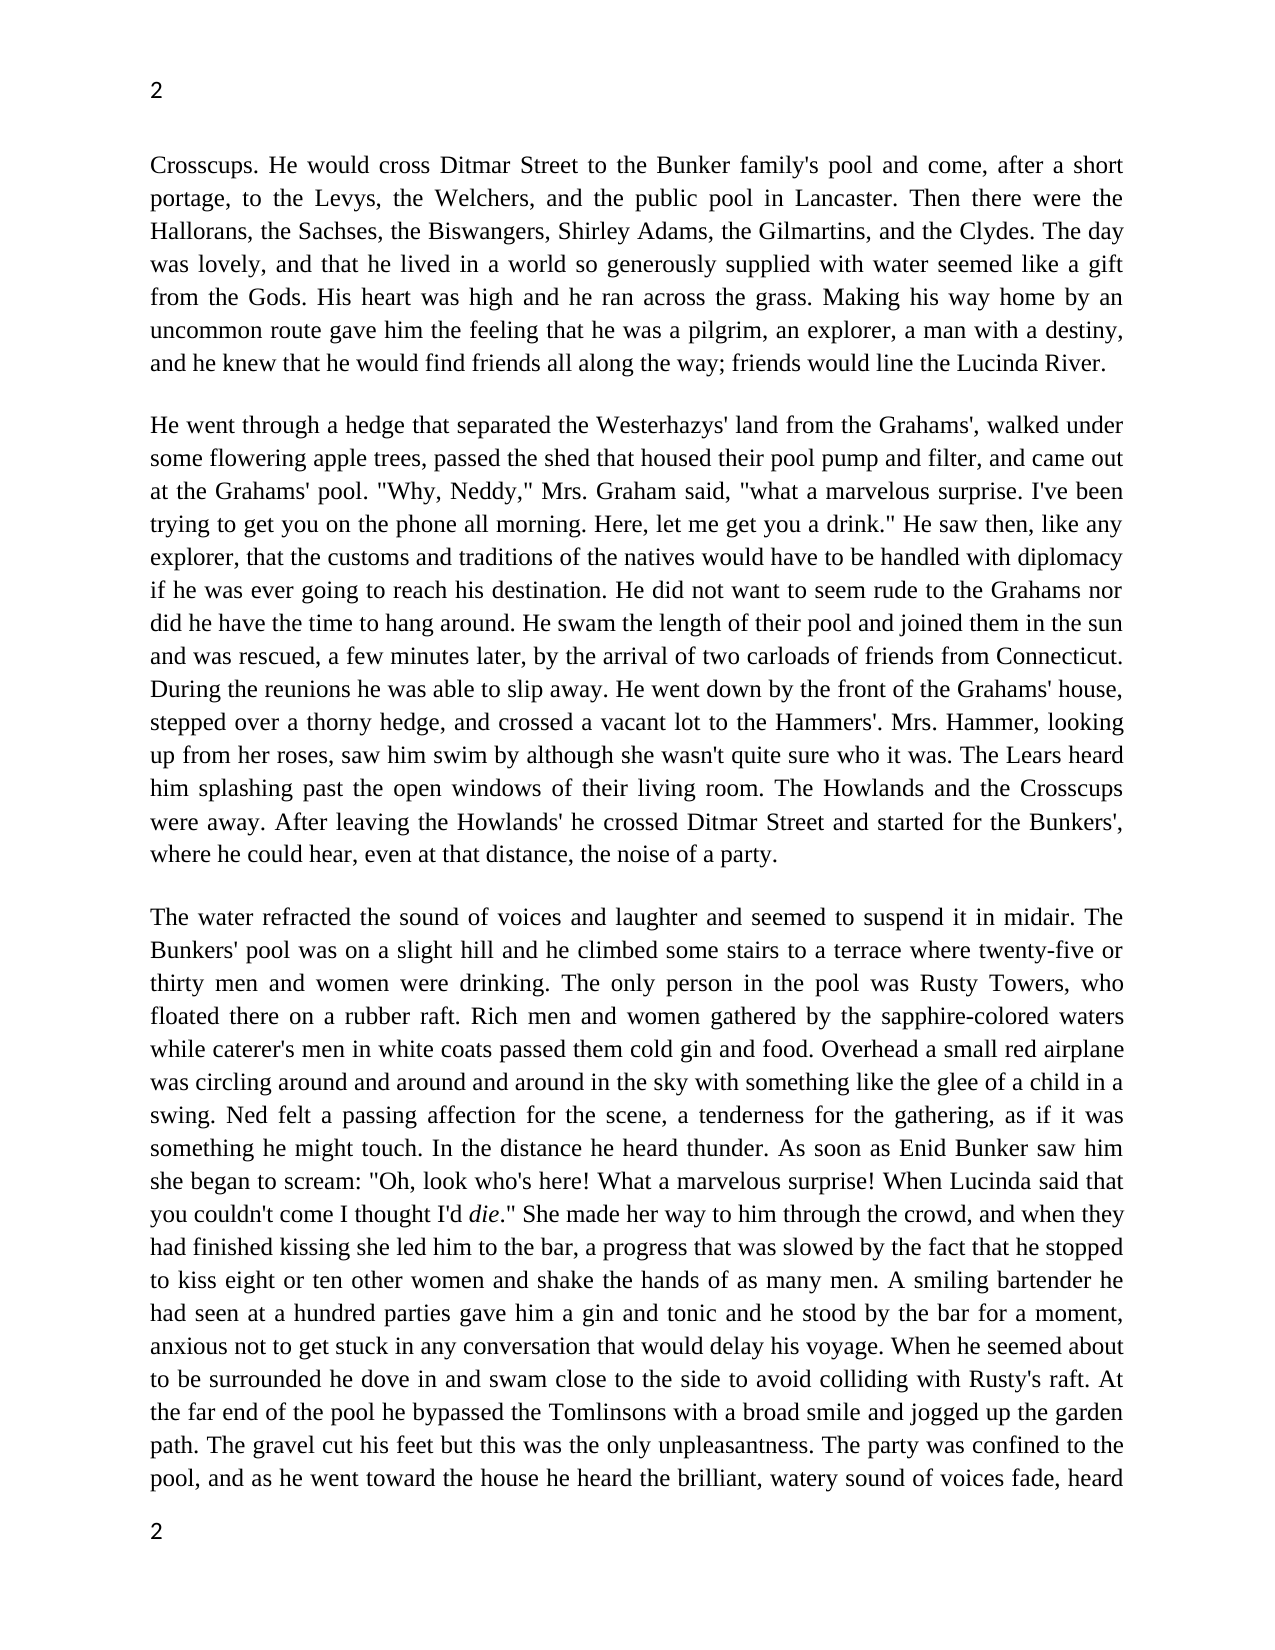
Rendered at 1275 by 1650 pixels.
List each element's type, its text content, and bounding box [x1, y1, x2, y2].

text He went through a hedge that separated the Westerhazys' land from the Grahams', walked under some flowering apple trees, passed the shed that housed their pool pump and filter, and came out at the Grahams' pool. "Why, Neddy," Mrs. Graham said, "what a marvelous surprise. I've been trying to get you on the phone all morning. Here, let me get you a drink." He saw then, like any explorer, that the customs and traditions of the natives would have to be handled with diplomacy if he was ever going to reach his destination. He did not want to seem rude to the Grahams nor did he have the time to hang around. He swam the length of their pool and joined them in the sun and was rescued, a few minutes later, by the arrival of two carloads of friends from Connecticut. During the reunions he was able to slip away. He went down by the front of the Grahams' house, stepped over a thorny hedge, and crossed a vacant lot to the Hammers'. Mrs. Hammer, looking up from her roses, saw him swim by although she wasn't quite sure who it was. The Lears heard him splashing past the open windows of their living room. The Howlands and the Crosscups were away. After leaving the Howlands' he crossed Ditmar Street and started for the Bunkers', where he could hear, even at that distance, the noise of a party. [150, 410, 1125, 868]
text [150, 150, 1125, 377]
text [150, 902, 1125, 1492]
